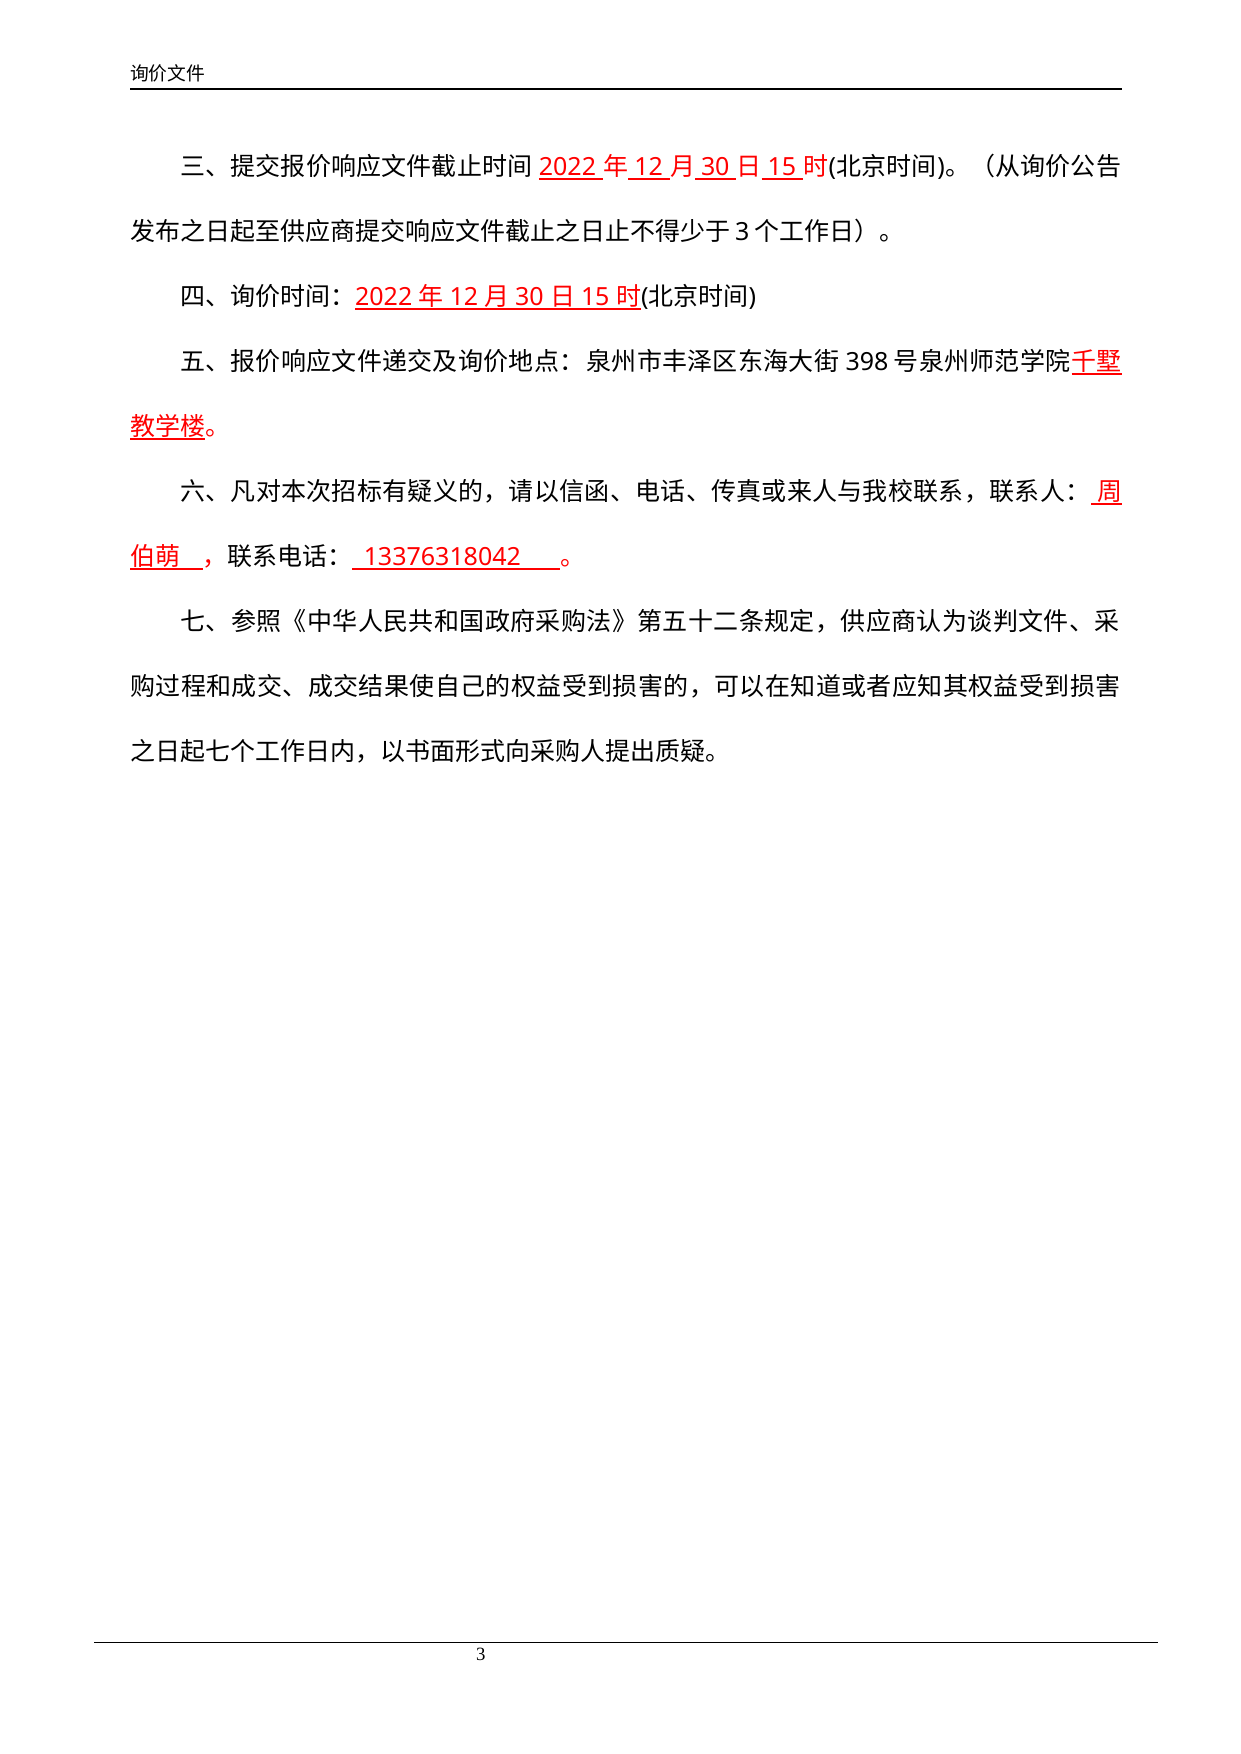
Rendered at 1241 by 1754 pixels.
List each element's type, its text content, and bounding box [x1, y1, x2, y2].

text 三、提交报价响应文件截止时间2022 年 12 月 30 日 15 时(北京时间)。（从询价公告发布之日起至供应商提交响应文件截止之日止不得少于3个工作日）。 [130, 132, 1122, 262]
text 七、参照《中华人民共和国政府采购法》第五十二条规定，供应商认为谈判文件、采购过程和成交、成交结果使自己的权益受到损害的，可以在知道或者应知其权益受到损害之日起七个工作日内，以书面形式向采购人提出质疑。 [130, 587, 1122, 782]
text 四、询价时间：2022 年 12 月 30 日 15 时(北京时间) [130, 262, 1122, 327]
text 六、凡对本次招标有疑义的，请以信函、电话、传真或来人与我校联系，联系人： 周伯萌 ，联系电话： 13376318042 。 [130, 457, 1122, 587]
text 五、报价响应文件递交及询价地点：泉州市丰泽区东海大街398号泉州师范学院千墅教学楼。 [130, 327, 1122, 457]
